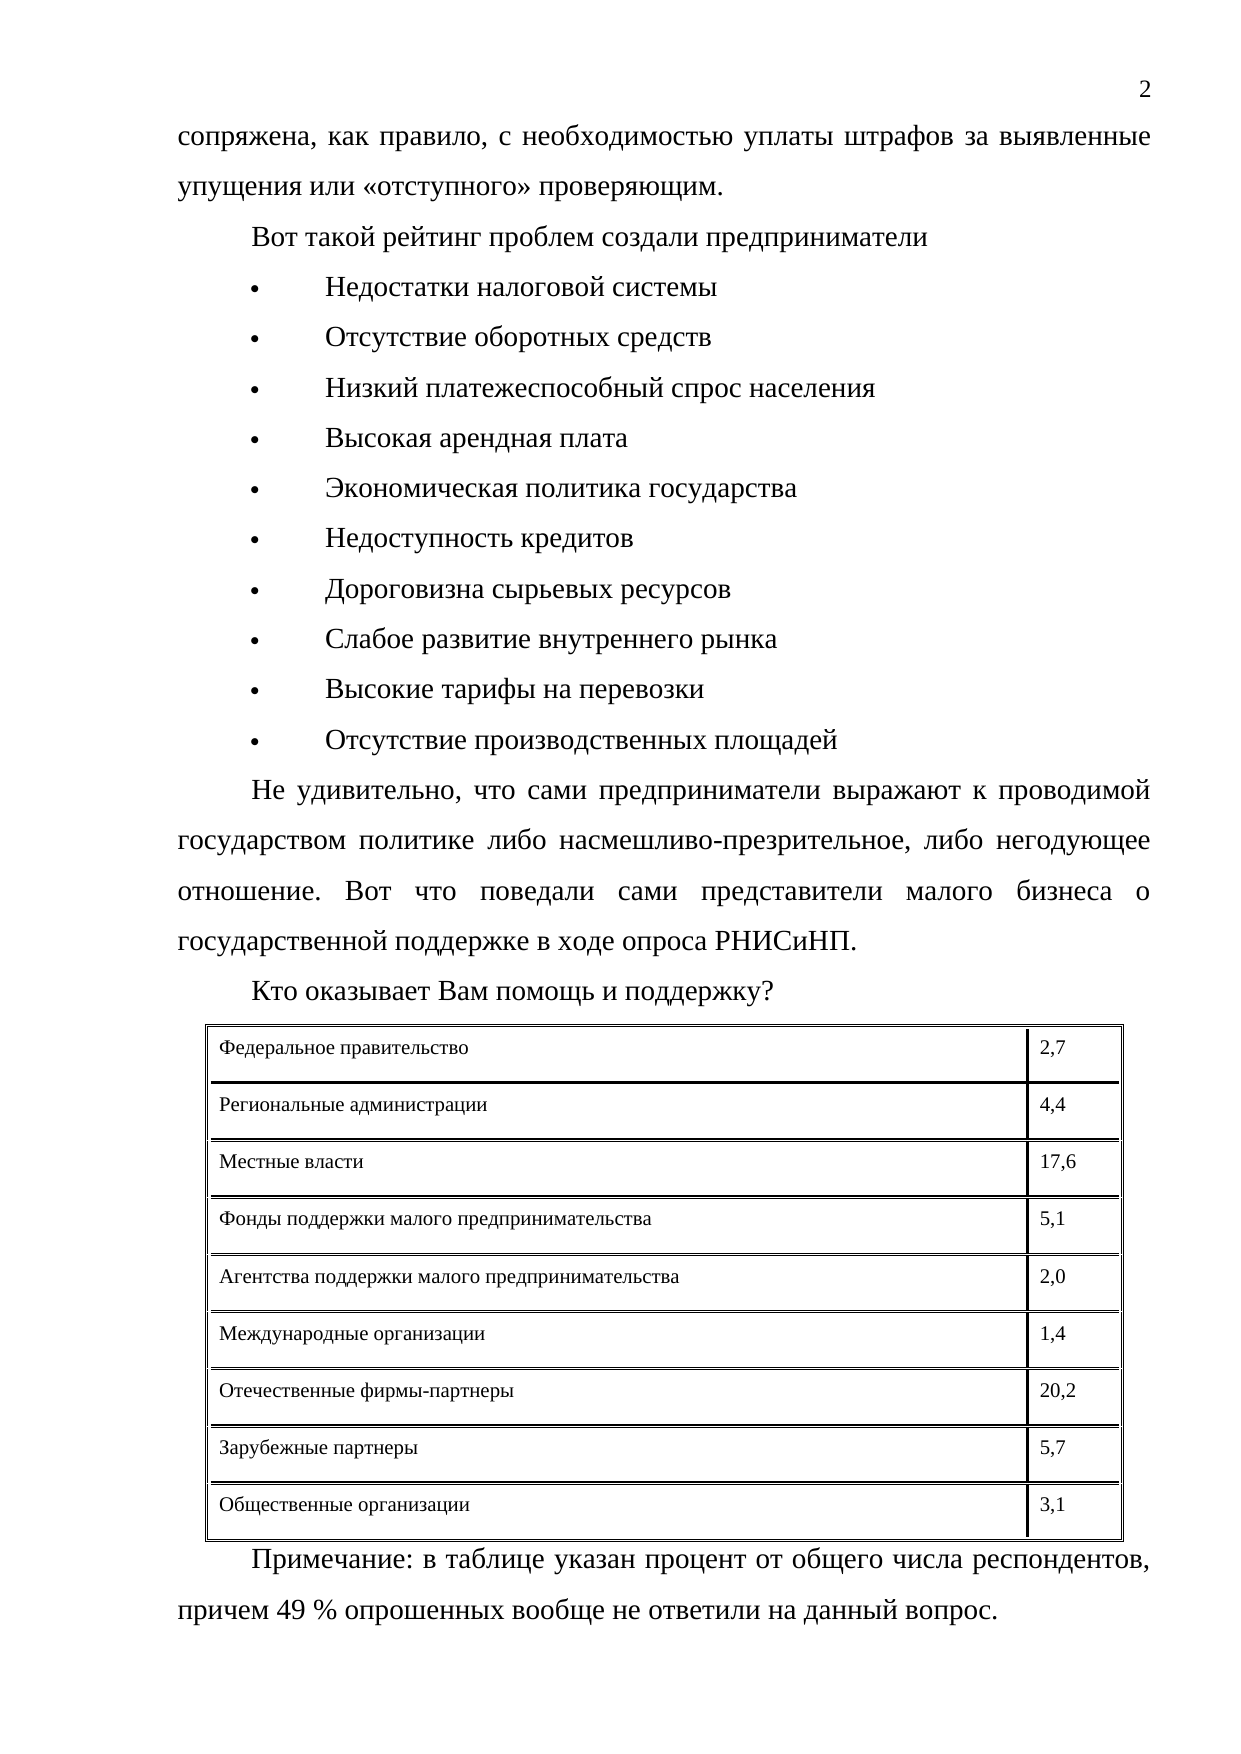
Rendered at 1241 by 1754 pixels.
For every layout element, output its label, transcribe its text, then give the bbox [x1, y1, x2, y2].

table_cell Отечественные фирмы-партнеры [206, 1367, 1027, 1424]
list Отсутствие оборотных средств [177, 319, 1152, 353]
table_cell 5,1 [1029, 1195, 1121, 1252]
table_cell Зарубежные партнеры [208, 1424, 1026, 1481]
table_cell Международные организации [206, 1310, 1027, 1367]
text Примечание: в таблице указан процент от общего числа респондентов, причем 49 % опрошенных вообще не ответили на данный вопрос. [177, 1542, 1152, 1626]
table_header 2,7 [1027, 1027, 1121, 1081]
table_header Федеральное правительство [208, 1027, 1027, 1081]
list Низкий платежеспособный спрос населения [177, 370, 1152, 403]
table_cell 1,4 [1027, 1310, 1122, 1367]
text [177, 118, 1152, 202]
list Высокая арендная плата [177, 420, 1152, 453]
table_cell Местные власти [208, 1138, 1026, 1195]
table_cell Агентства поддержки малого предпринимательства [208, 1253, 1026, 1310]
table_cell Региональные администрации [208, 1081, 1026, 1138]
table_cell 17,6 [1029, 1138, 1121, 1195]
list Недостатки налоговой системы [177, 269, 1152, 303]
table_cell 5,7 [1029, 1424, 1121, 1481]
table_cell 3,1 [1027, 1481, 1121, 1538]
text Кто оказывает Вам помощь и поддержку? [177, 973, 1152, 1007]
table_cell Фонды поддержки малого предпринимательства [208, 1195, 1026, 1252]
list Экономическая политика государства [177, 470, 1152, 504]
list Недоступность кредитов [177, 521, 1152, 554]
list Отсутствие производственных площадей [177, 722, 1152, 755]
list Дороговизна сырьевых ресурсов [177, 571, 1152, 604]
table_cell 4,4 [1029, 1081, 1121, 1138]
list Слабое развитие внутреннего рынка [177, 621, 1152, 655]
table_cell 2,0 [1029, 1253, 1121, 1310]
table_cell 20,2 [1027, 1367, 1122, 1424]
list Высокие тарифы на перевозки [177, 672, 1152, 705]
table_cell Общественные организации [208, 1481, 1027, 1538]
text Не удивительно, что сами предприниматели выражают к проводимой государством политике либо насмешливо-презрительное, либо негодующее отношение. Вот что поведали сами представители малого бизнеса о государственной поддержке в ходе опроса РНИСиНП. [177, 772, 1152, 957]
text Вот такой рейтинг проблем создали предприниматели [177, 219, 1152, 252]
